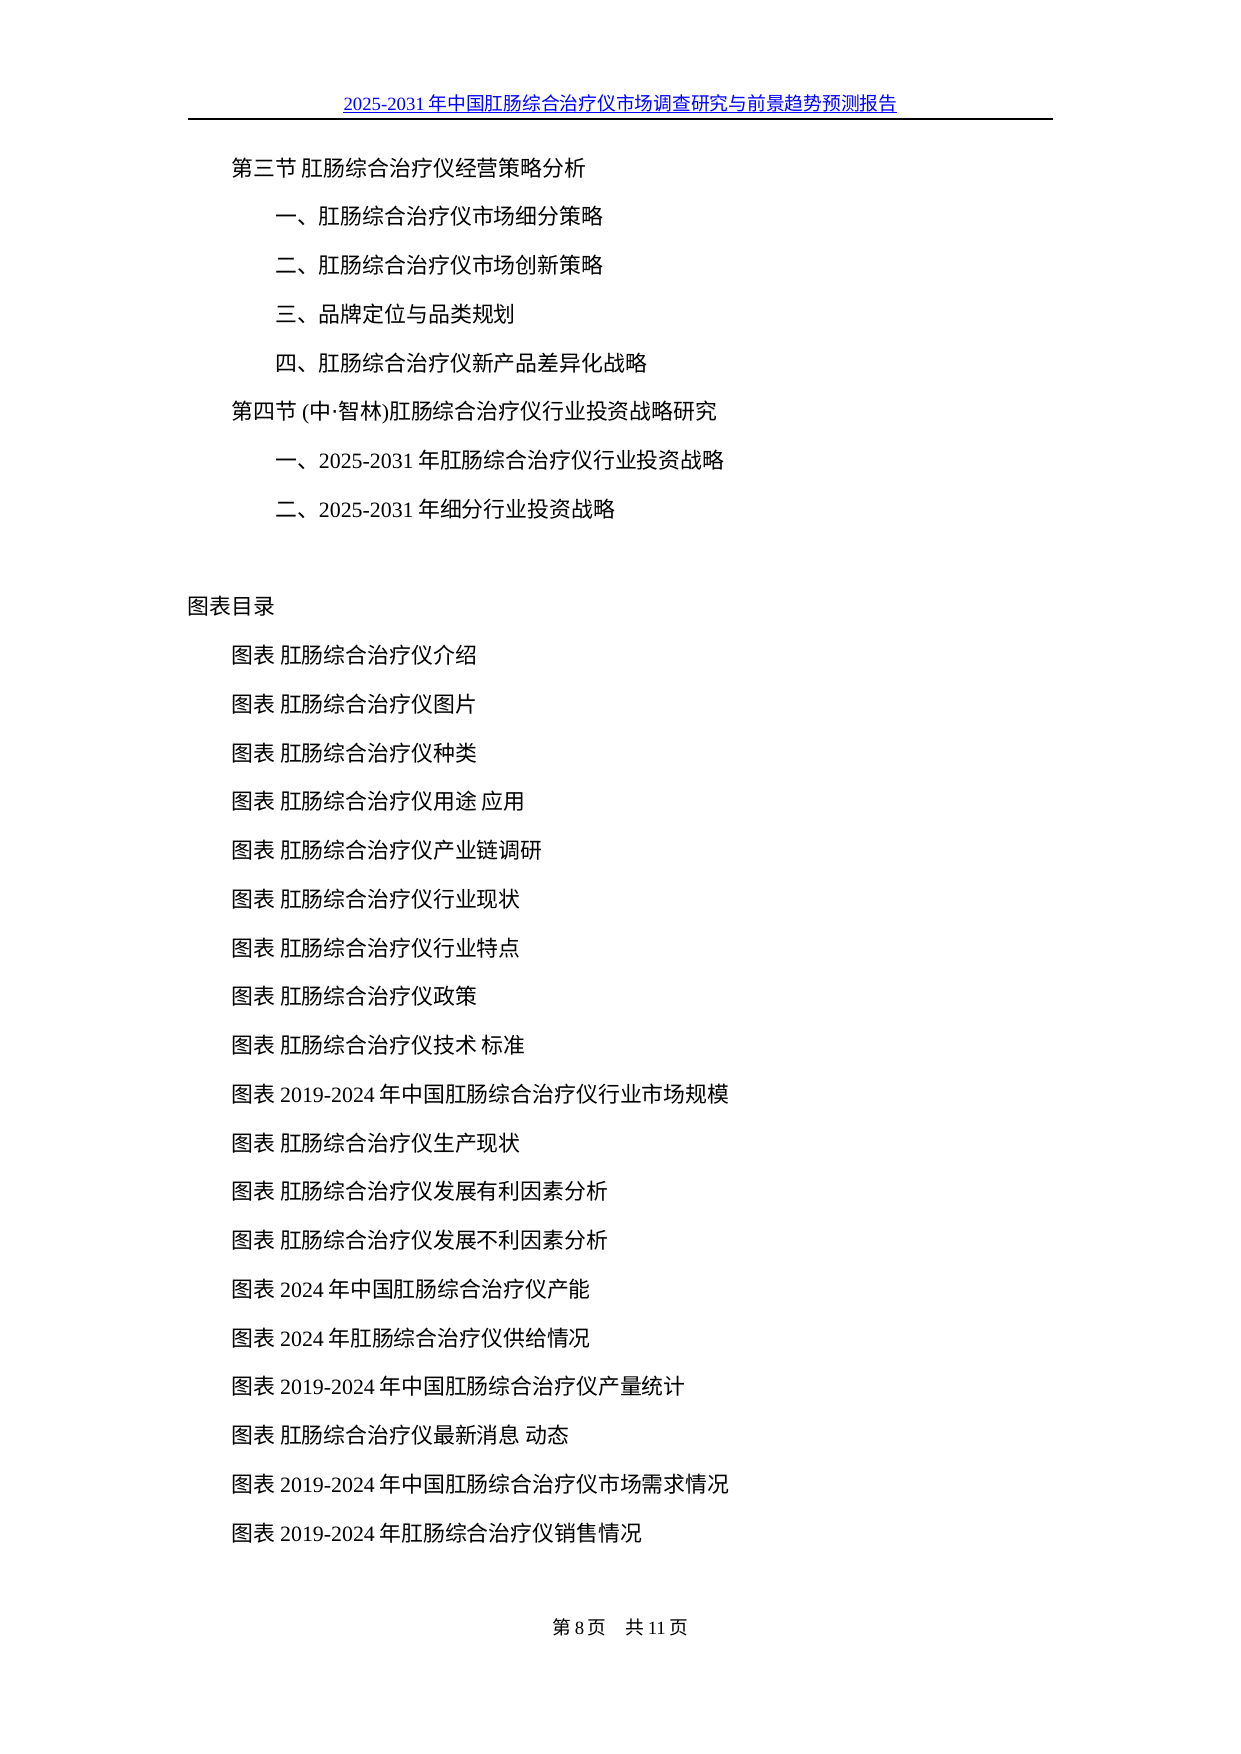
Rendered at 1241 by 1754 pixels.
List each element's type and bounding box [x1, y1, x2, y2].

text [187, 150, 1053, 1548]
